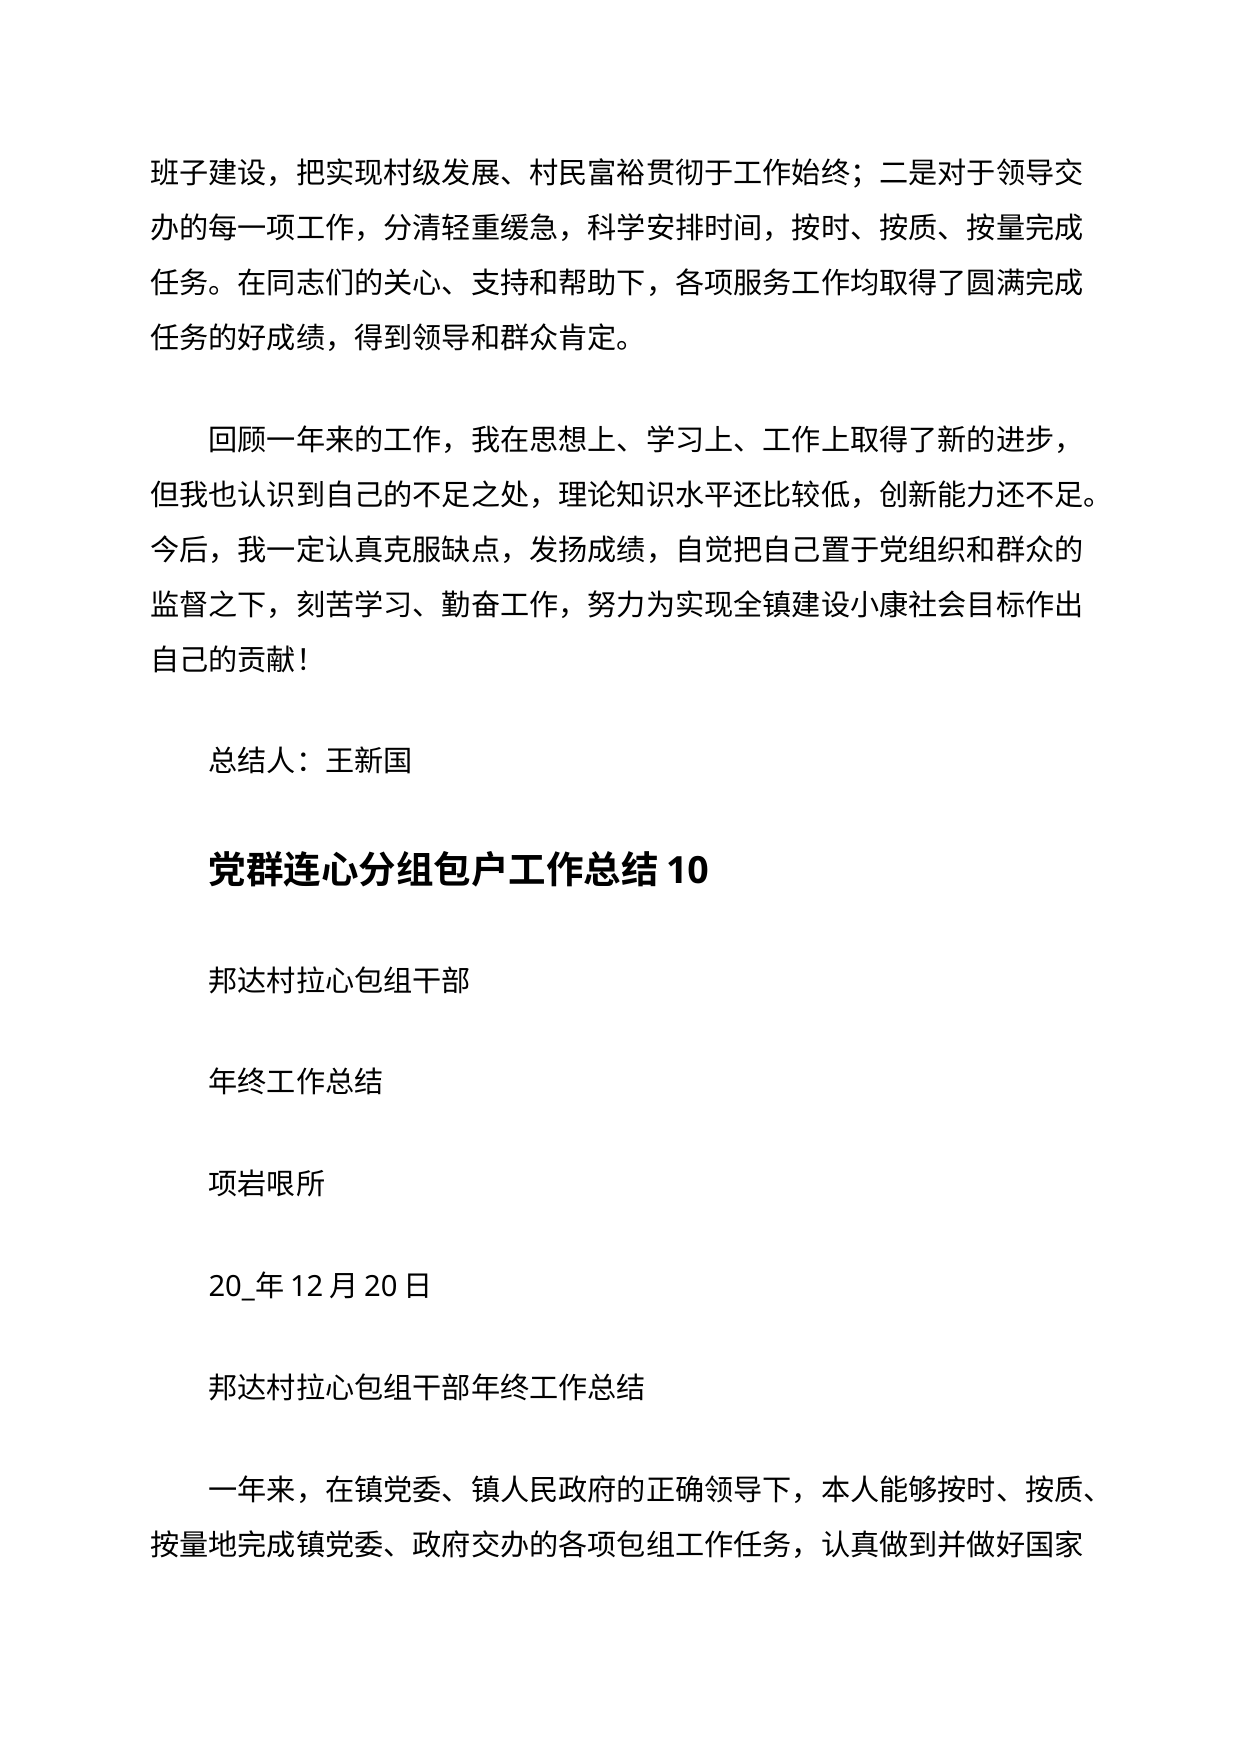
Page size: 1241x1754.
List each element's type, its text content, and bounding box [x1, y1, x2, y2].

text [150, 150, 1090, 357]
text 项岩哏所 [150, 1161, 1090, 1203]
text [150, 1466, 1090, 1563]
text 20_年12月20日 [150, 1262, 1090, 1305]
text 邦达村拉心包组干部年终工作总结 [150, 1364, 1090, 1407]
text 回顾一年来的工作，我在思想上、学习上、工作上取得了新的进步，但我也认识到自己的不足之处，理论知识水平还比较低，创新能力还不足。今后，我一定认真克服缺点，发扬成绩，自觉把自己置于党组织和群众的监督之下，刻苦学习、勤奋工作，努力为实现全镇建设小康社会目标作出自己的贡献！ [150, 416, 1090, 678]
text 总结人：王新国 [150, 738, 1090, 780]
text 党群连心分组包户工作总结10 [150, 839, 1090, 894]
text 邦达村拉心包组干部 [150, 957, 1090, 999]
text 年终工作总结 [150, 1059, 1090, 1101]
